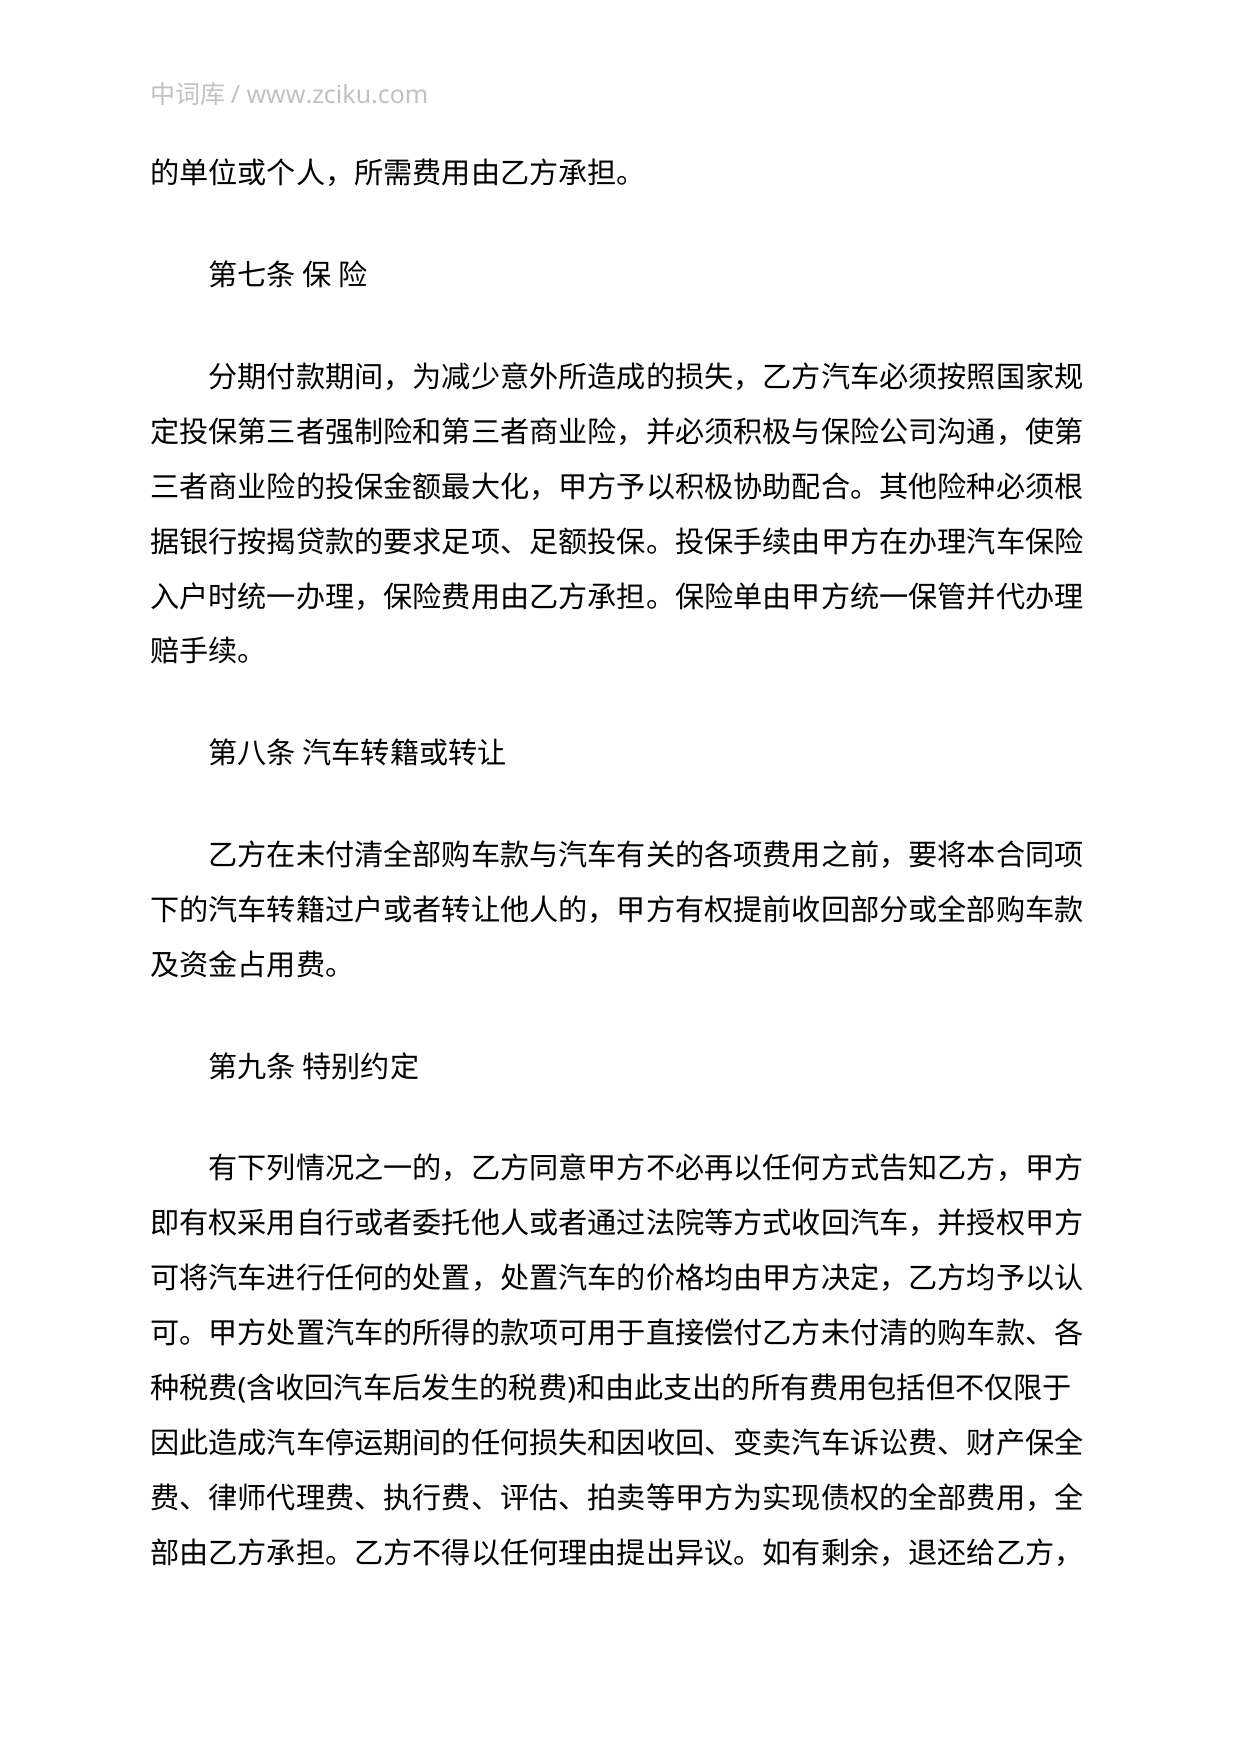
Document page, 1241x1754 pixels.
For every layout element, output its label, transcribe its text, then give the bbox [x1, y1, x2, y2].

text 乙方在未付清全部购车款与汽车有关的各项费用之前，要将本合同项下的汽车转籍过户或者转让他人的，甲方有权提前收回部分或全部购车款及资金占用费。 [150, 832, 1090, 984]
text 分期付款期间，为减少意外所造成的损失，乙方汽车必须按照国家规定投保第三者强制险和第三者商业险，并必须积极与保险公司沟通，使第三者商业险的投保金额最大化，甲方予以积极协助配合。其他险种必须根据银行按揭贷款的要求足项、足额投保。投保手续由甲方在办理汽车保险入户时统一办理，保险费用由乙方承担。保险单由甲方统一保管并代办理赔手续。 [150, 353, 1090, 670]
text 第八条 汽车转籍或转让 [150, 730, 1090, 772]
text 第七条 保 险 [150, 252, 1090, 294]
text 第九条 特别约定 [150, 1043, 1090, 1085]
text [150, 150, 1090, 192]
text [150, 1145, 1090, 1572]
